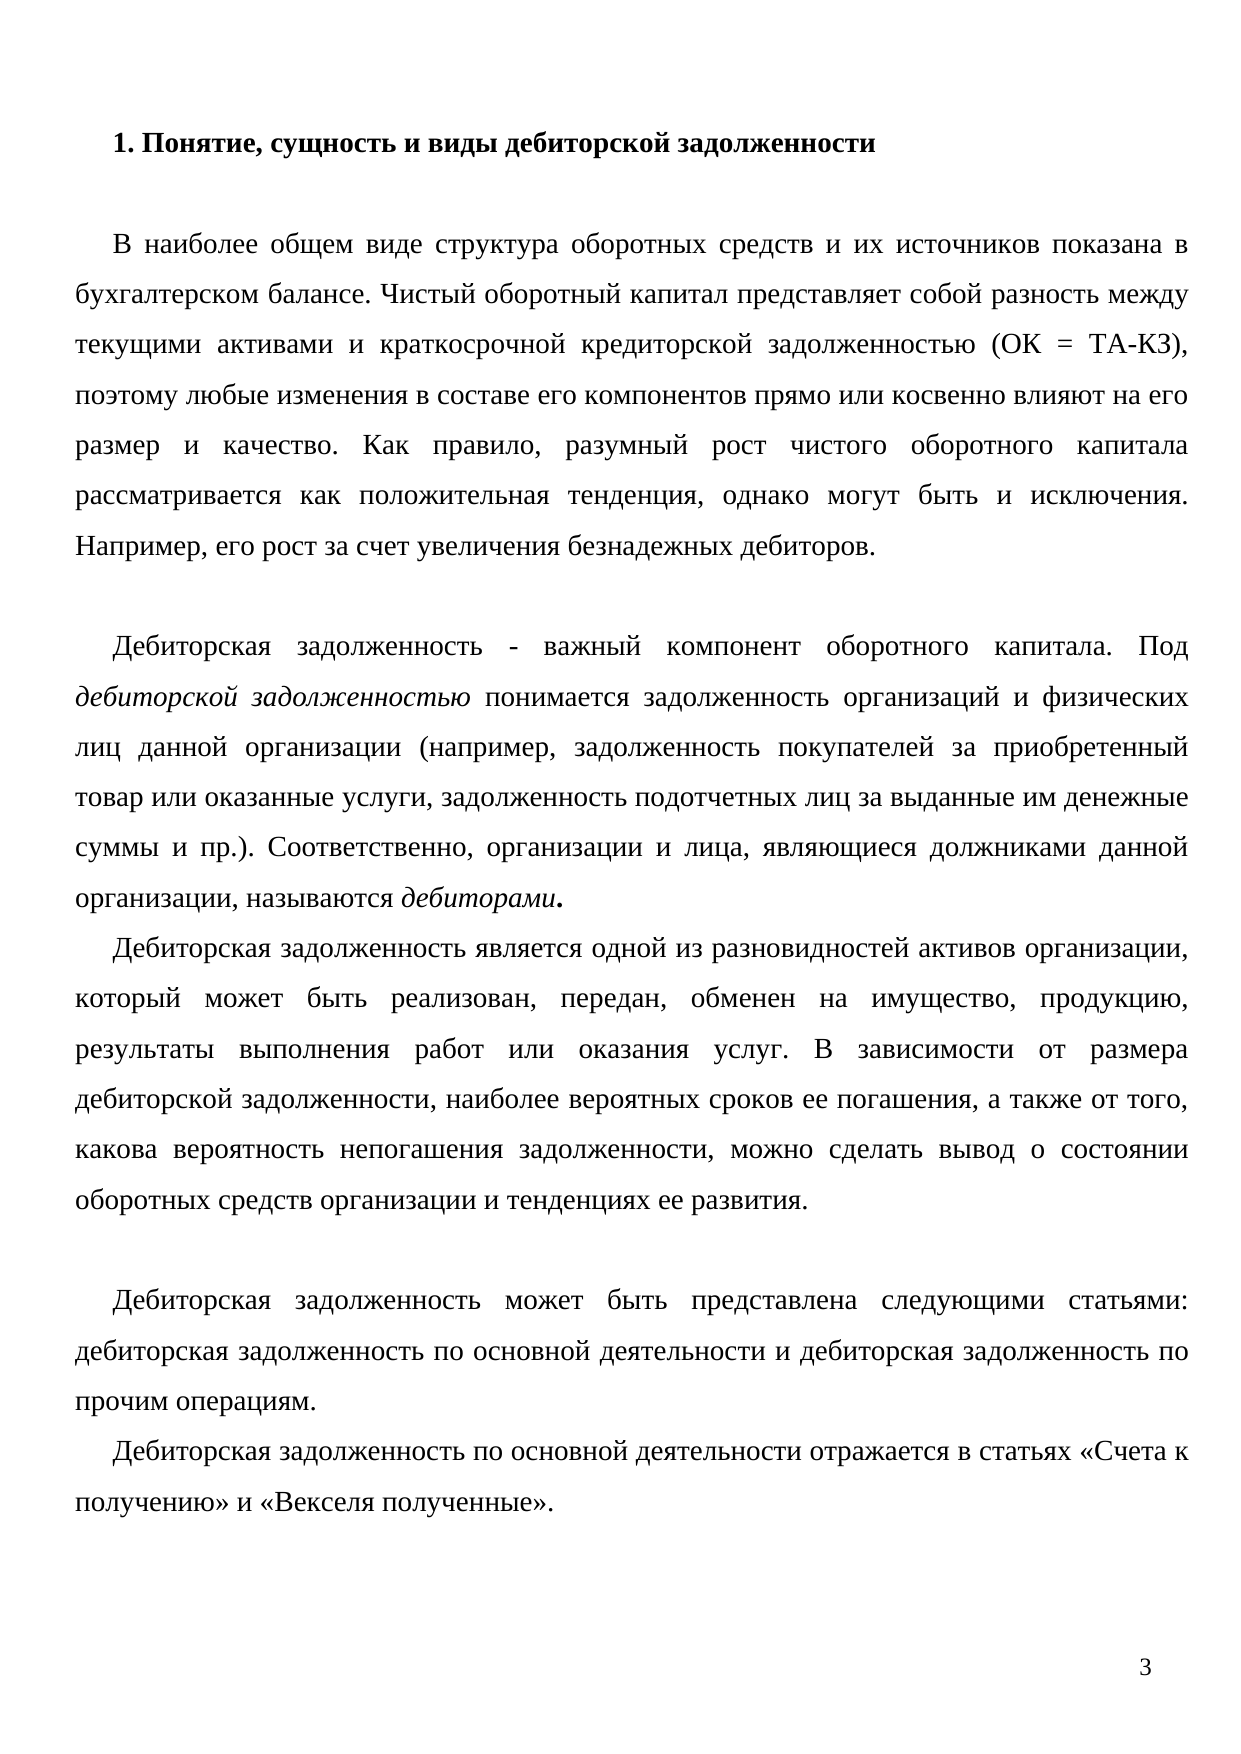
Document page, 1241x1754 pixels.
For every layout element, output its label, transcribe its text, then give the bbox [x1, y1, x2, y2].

text Дебиторская задолженность является одной из разновидностей активов организации, который может быть реализован, передан, обменен на имущество, продукцию, результаты выполнения работ или оказания услуг. В зависимости от размера дебиторской задолженности, наиболее вероятных сроков ее погашения, а также от того, какова вероятность непогашения задолженности, можно сделать вывод о состоянии оборотных средств организации и тенденциях ее развития. [75, 930, 1190, 1215]
text Дебиторская задолженность по основной деятельности отражается в статьях «Счета к получению» и «Векселя полученные». [75, 1433, 1190, 1517]
text 1. Понятие, сущность и виды дебиторской задолженности [75, 125, 1190, 159]
text Дебиторская задолженность может быть представлена следующими статьями: дебиторская задолженность по основной деятельности и дебиторская задолженность по прочим операциям. [75, 1282, 1190, 1417]
text Дебиторская задолженность - важный компонент оборотного капитала. Под дебиторской задолженностью понимается задолженность организаций и физических лиц данной организации (например, задолженность покупателей за приобретенный товар или оказанные услуги, задолженность подотчетных лиц за выданные им денежные суммы и пр.). Соответственно, организации и лица, являющиеся должниками данной организации, называются дебиторами. [75, 628, 1190, 913]
text В наиболее общем виде структура оборотных средств и их источников показана в бухгалтерском балансе. Чистый оборотный капитал представляет собой разность между текущими активами и краткосрочной кредиторской задолженностью (ОК = ТА-КЗ), поэтому любые изменения в составе его компонентов прямо или косвенно влияют на его размер и качество. Как правило, разумный рост чистого оборотного капитала рассматривается как положительная тенденция, однако могут быть и исключения. Например, его рост за счет увеличения безнадежных дебиторов. [75, 226, 1190, 561]
